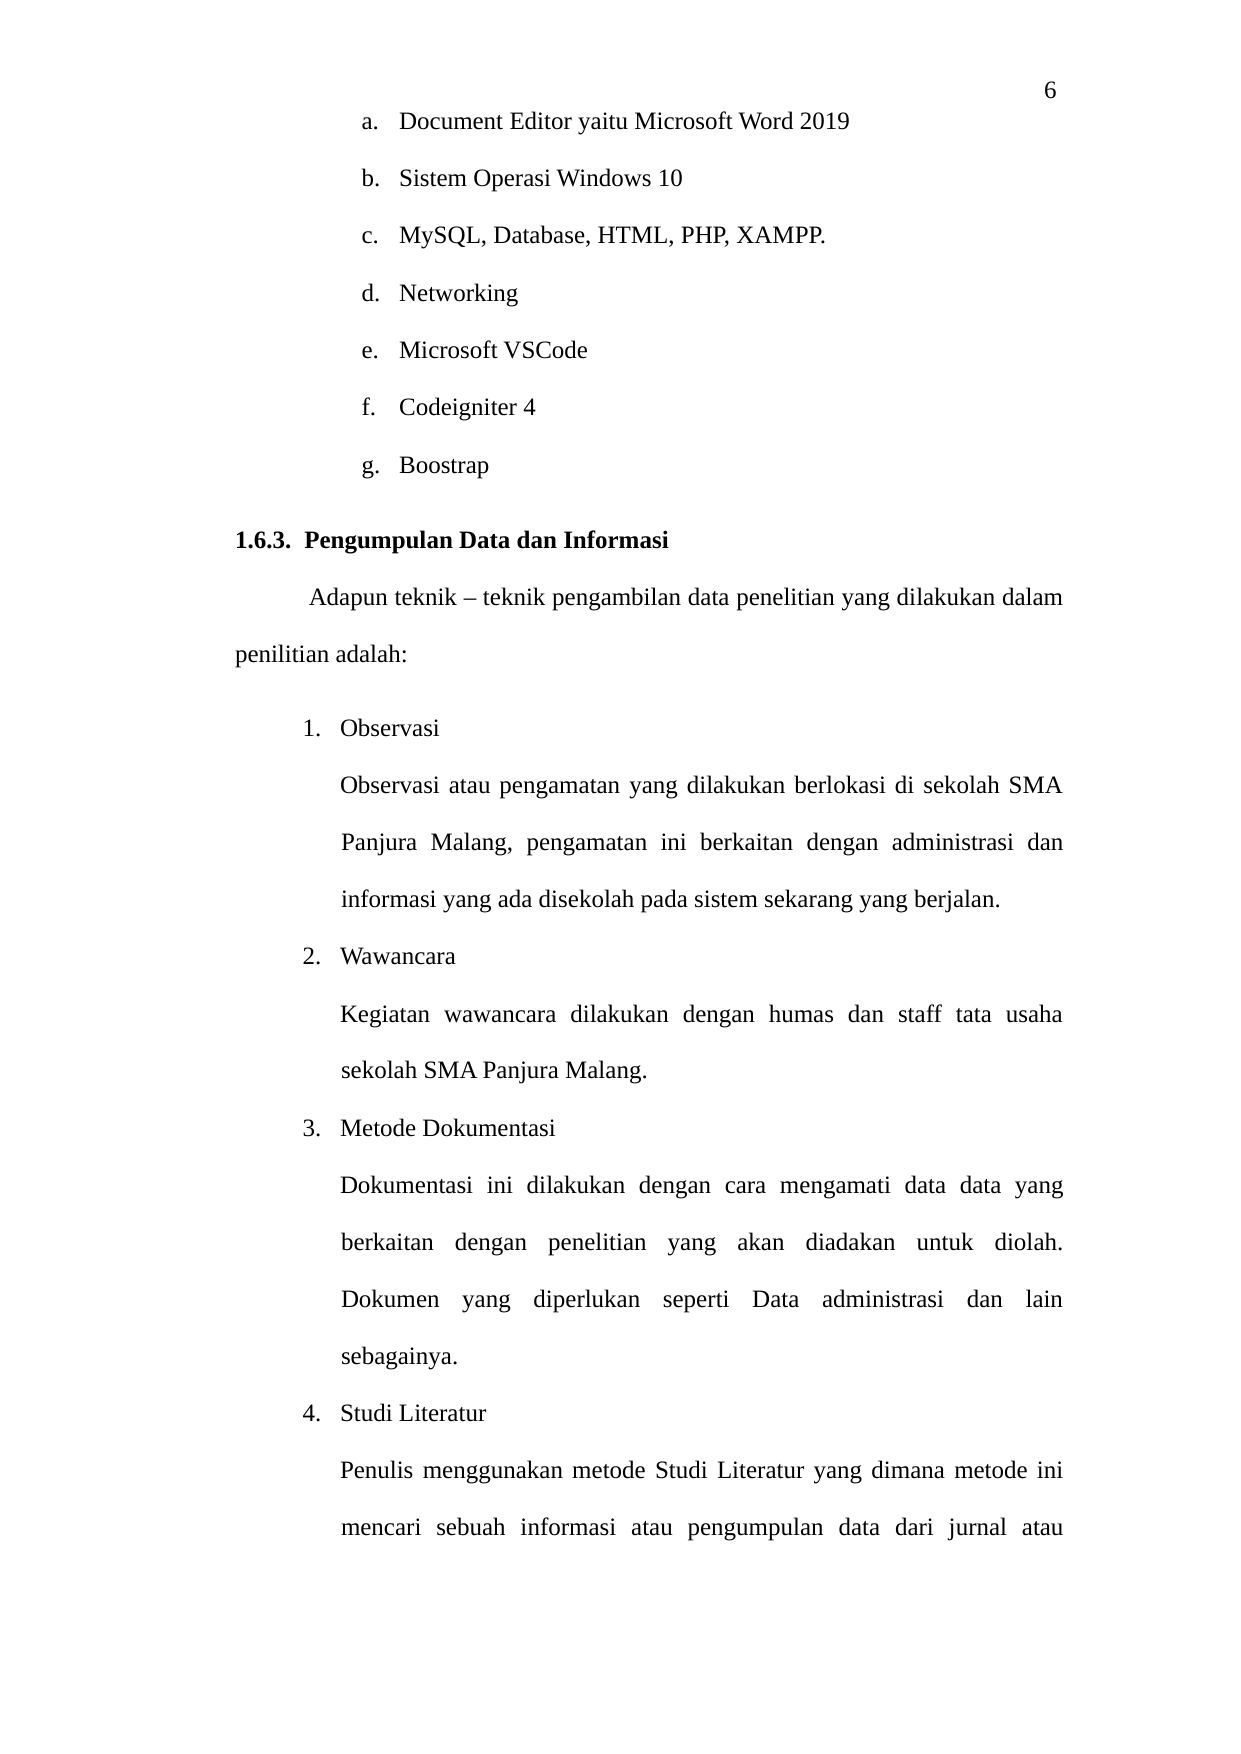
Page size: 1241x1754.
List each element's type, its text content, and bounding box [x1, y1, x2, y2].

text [340, 1455, 1064, 1541]
list Sistem Operasi Windows 10 [361, 163, 1064, 192]
list Boostrap [361, 450, 1064, 478]
text Adapun teknik – teknik pengambilan data penelitian yang dilakukan dalam penilitian adalah: [235, 582, 1064, 668]
list Document Editor yaitu Microsoft Word 2019 [361, 106, 1064, 135]
list Wawancara [302, 941, 1064, 970]
list Networking [361, 278, 1064, 307]
list Metode Dokumentasi [302, 1113, 1064, 1142]
text Observasi atau pengamatan yang dilakukan berlokasi di sekolah SMA Panjura Malang, pengamatan ini berkaitan dengan administrasi dan informasi yang ada disekolah pada sistem sekarang yang berjalan. [340, 770, 1064, 913]
list Microsoft VSCode [361, 335, 1064, 364]
list Observasi [302, 713, 1064, 742]
list MySQL, Database, HTML, PHP, XAMPP. [361, 221, 1064, 249]
list Studi Literatur [302, 1398, 1064, 1427]
text Dokumentasi ini dilakukan dengan cara mengamati data data yang berkaitan dengan penelitian yang akan diadakan untuk diolah. Dokumen yang diperlukan seperti Data administrasi dan lain sebagainya. [340, 1170, 1064, 1369]
text Kegiatan wawancara dilakukan dengan humas dan staff tata usaha sekolah SMA Panjura Malang. [340, 999, 1064, 1084]
subtitle 1.6.3. Pengumpulan Data dan Informasi [235, 525, 1033, 554]
list Codeigniter 4 [361, 392, 1064, 421]
